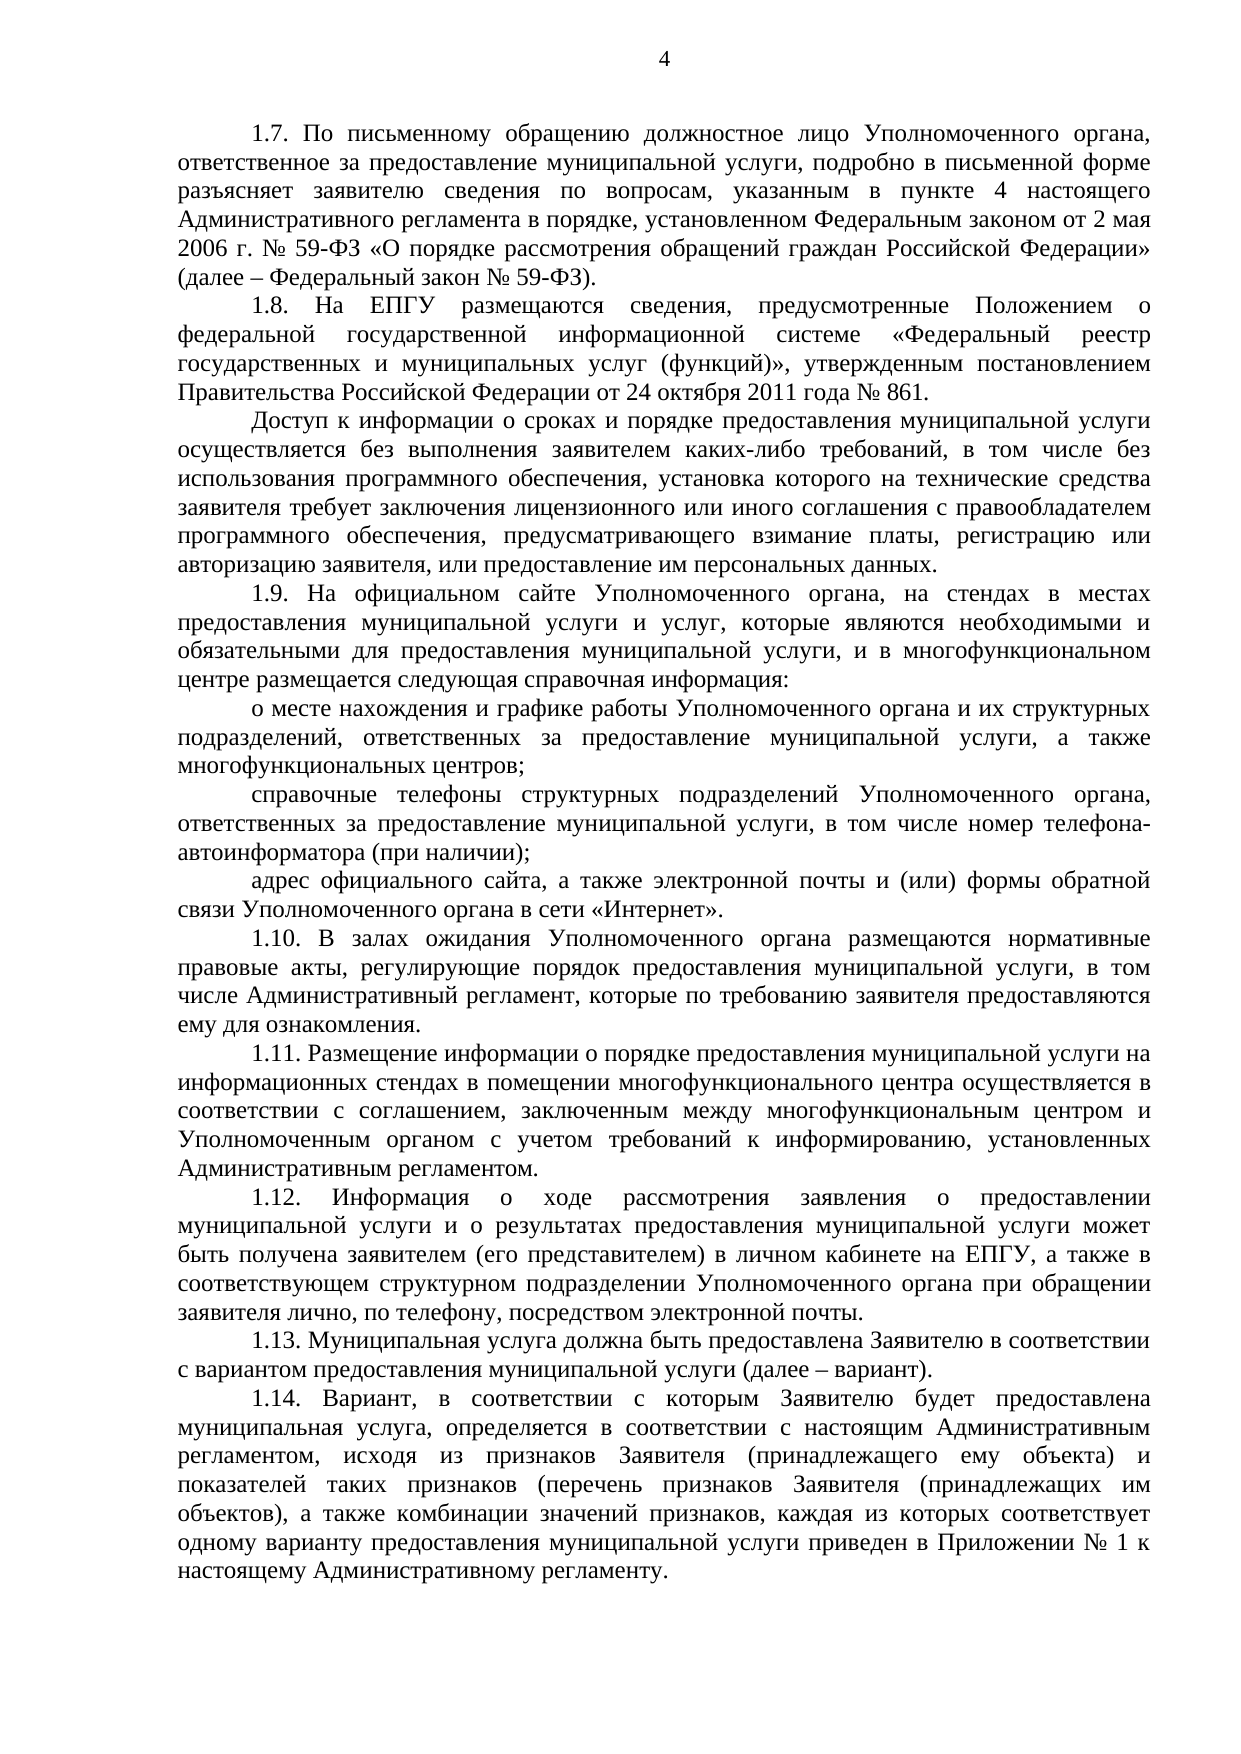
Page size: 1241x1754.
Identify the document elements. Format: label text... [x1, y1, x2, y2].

text 1.9. На официальном сайте Уполномоченного органа, на стендах в местах предоставления муниципальной услуги и услуг, которые являются необходимыми и обязательными для предоставления муниципальной услуги, и в многофункциональном центре размещается следующая справочная информация: [177, 578, 1152, 693]
text 1.7. По письменному обращению должностное лицо Уполномоченного органа, ответственное за предоставление муниципальной услуги, подробно в письменной форме разъясняет заявителю сведения по вопросам, указанным в пункте 4 настоящего Административного регламента в порядке, установленном Федеральным законом от 2 мая 2006 г. № 59-ФЗ «О порядке рассмотрения обращений граждан Российской Федерации» (далее – Федеральный закон № 59-ФЗ). [177, 118, 1152, 291]
text справочные телефоны структурных подразделений Уполномоченного органа, ответственных за предоставление муниципальной услуги, в том числе номер телефона-автоинформатора (при наличии); [177, 779, 1152, 866]
text 1.8. На ЕПГУ размещаются сведения, предусмотренные Положением о федеральной государственной информационной системе «Федеральный реестр государственных и муниципальных услуг (функций)», утвержденным постановлением Правительства Российской Федерации от 24 октября 2011 года № 861. [177, 291, 1152, 406]
text 1.12. Информация о ходе рассмотрения заявления о предоставлении муниципальной услуги и о результатах предоставления муниципальной услуги может быть получена заявителем (его представителем) в личном кабинете на ЕПГУ, а также в соответствующем структурном подразделении Уполномоченного органа при обращении заявителя лично, по телефону, посредством электронной почты. [177, 1182, 1152, 1326]
text 1.10. В залах ожидания Уполномоченного органа размещаются нормативные правовые акты, регулирующие порядок предоставления муниципальной услуги, в том числе Административный регламент, которые по требованию заявителя предоставляются ему для ознакомления. [177, 923, 1152, 1038]
text 1.14. Вариант, в соответствии с которым Заявителю будет предоставлена муниципальная услуга, определяется в соответствии с настоящим Административным регламентом, исходя из признаков Заявителя (принадлежащего ему объекта) и показателей таких признаков (перечень признаков Заявителя (принадлежащих им объектов), а также комбинации значений признаков, каждая из которых соответствует одному варианту предоставления муниципальной услуги приведен в Приложении № 1 к настоящему Административному регламенту. [177, 1383, 1152, 1584]
text Доступ к информации о сроках и порядке предоставления муниципальной услуги осуществляется без выполнения заявителем каких-либо требований, в том числе без использования программного обеспечения, установка которого на технические средства заявителя требует заключения лицензионного или иного соглашения с правообладателем программного обеспечения, предусматривающего взимание платы, регистрацию или авторизацию заявителя, или предоставление им персональных данных. [177, 406, 1152, 578]
text о месте нахождения и графике работы Уполномоченного органа и их структурных подразделений, ответственных за предоставление муниципальной услуги, а также многофункциональных центров; [177, 693, 1152, 779]
text адрес официального сайта, а также электронной почты и (или) формы обратной связи Уполномоченного органа в сети «Интернет». [177, 866, 1152, 923]
text 1.13. Муниципальная услуга должна быть предоставлена Заявителю в соответствии с вариантом предоставления муниципальной услуги (далее – вариант). [177, 1326, 1152, 1383]
text 1.11. Размещение информации о порядке предоставления муниципальной услуги на информационных стендах в помещении многофункционального центра осуществляется в соответствии с соглашением, заключенным между многофункциональным центром и Уполномоченным органом с учетом требований к информированию, установленных Административным регламентом. [177, 1038, 1152, 1182]
